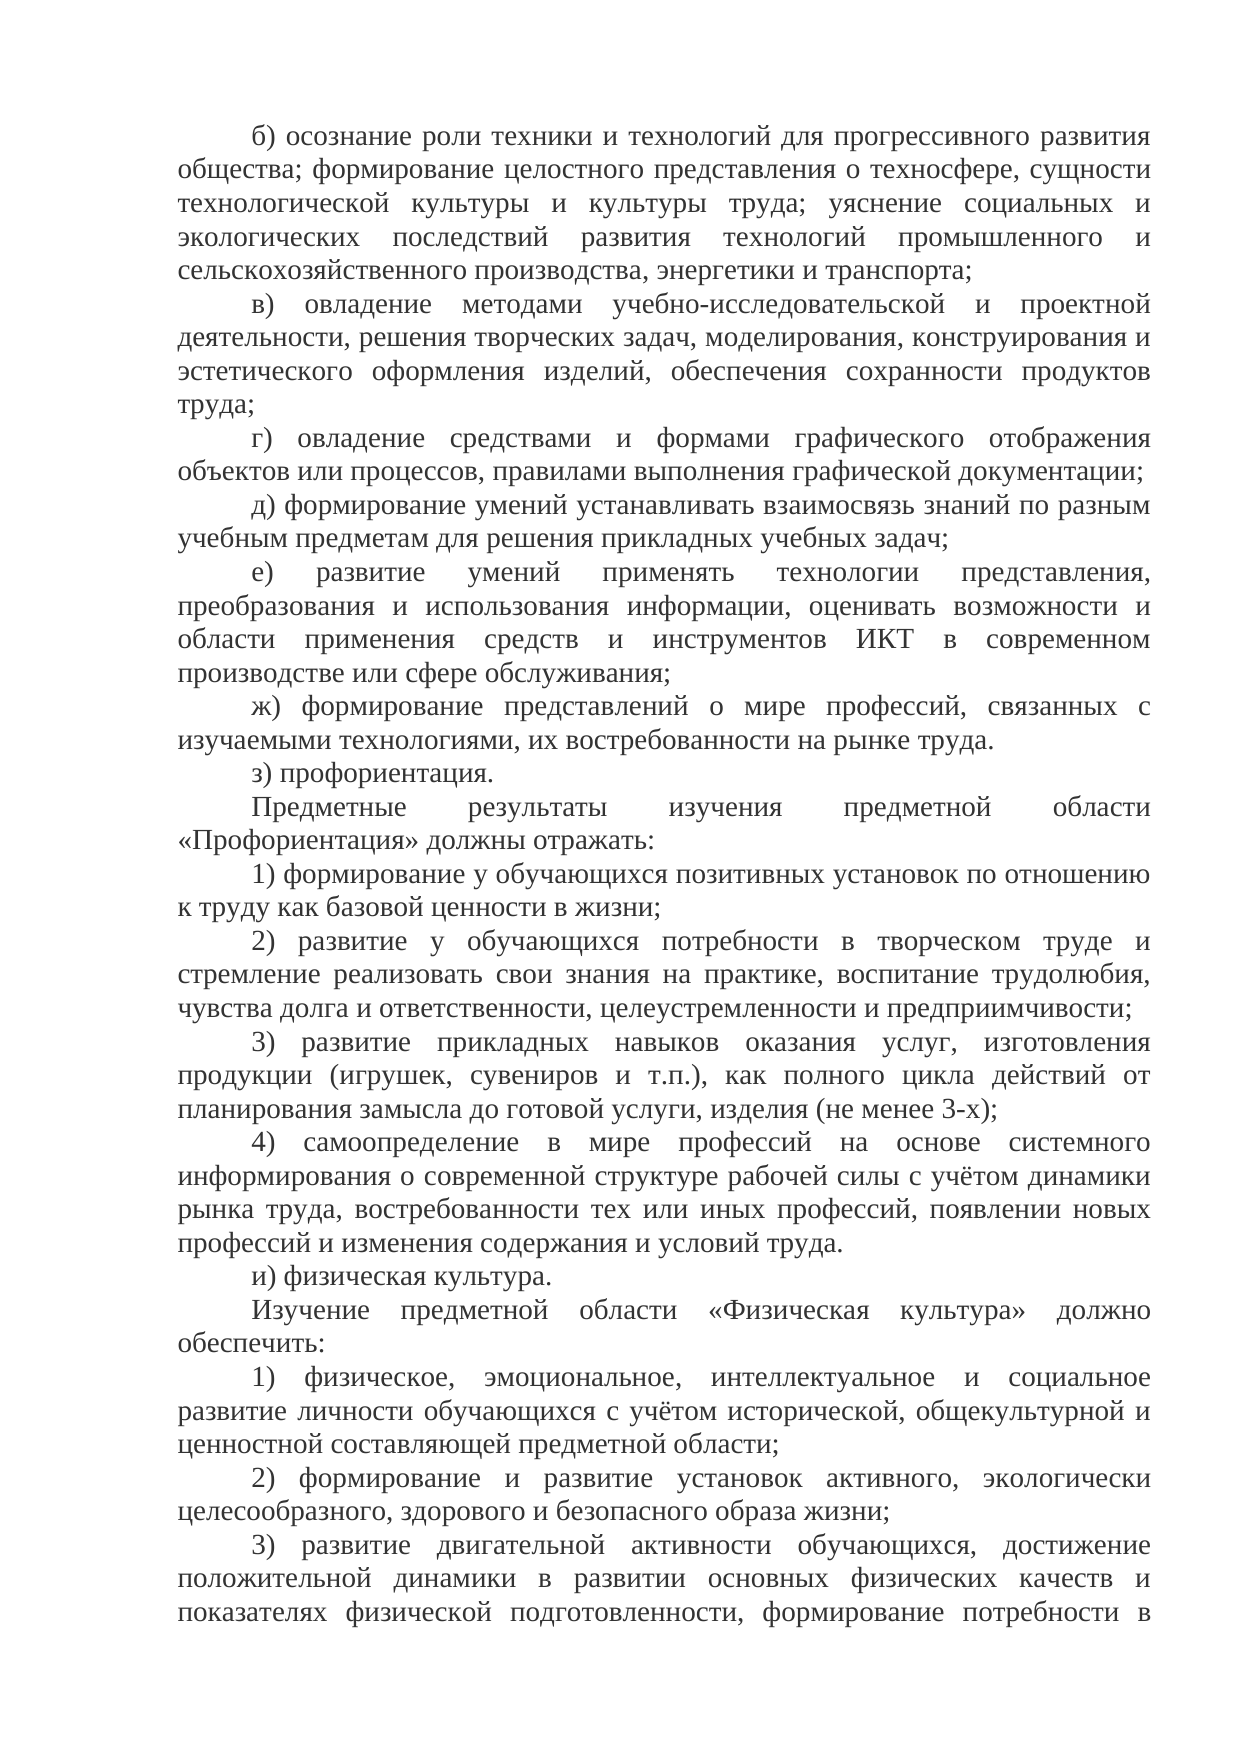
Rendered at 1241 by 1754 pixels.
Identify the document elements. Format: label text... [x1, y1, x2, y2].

text д) формирование умений устанавливать взаимосвязь знаний по разным учебным предметам для решения прикладных учебных задач; [177, 487, 1152, 554]
text е) развитие умений применять технологии представления, преобразования и использования информации, оценивать возможности и области применения средств и инструментов ИКТ в современном производстве или сфере обслуживания; [177, 554, 1152, 688]
text Изучение предметной области «Физическая культура» должно обеспечить: [177, 1292, 1152, 1359]
text 1) физическое, эмоциональное, интеллектуальное и социальное развитие личности обучающихся с учётом исторической, общекультурной и ценностной составляющей предметной области; [177, 1359, 1152, 1460]
text и) физическая культура. [177, 1258, 1152, 1292]
text 2) развитие у обучающихся потребности в творческом труде и стремление реализовать свои знания на практике, воспитание трудолюбия, чувства долга и ответственности, целеустремленности и предприимчивости; [177, 923, 1152, 1024]
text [177, 1527, 1152, 1627]
text Предметные результаты изучения предметной области «Профориентация» должны отражать: [177, 789, 1152, 856]
text 3) развитие прикладных навыков оказания услуг, изготовления продукции (игрушек, сувениров и т.п.), как полного цикла действий от планирования замысла до готовой услуги, изделия (не менее 3-х); [177, 1024, 1152, 1124]
text 2) формирование и развитие установок активного, экологически целесообразного, здорового и безопасного образа жизни; [177, 1460, 1152, 1527]
text ж) формирование представлений о мире профессий, связанных с изучаемыми технологиями, их востребованности на рынке труда. [177, 688, 1152, 755]
text в) овладение методами учебно-исследовательской и проектной деятельности, решения творческих задач, моделирования, конструирования и эстетического оформления изделий, обеспечения сохранности продуктов труда; [177, 286, 1152, 420]
text 1) формирование у обучающихся позитивных установок по отношению к труду как базовой ценности в жизни; [177, 856, 1152, 923]
text г) овладение средствами и формами графического отображения объектов или процессов, правилами выполнения графической документации; [177, 420, 1152, 487]
text з) профориентация. [177, 755, 1152, 789]
text б) осознание роли техники и технологий для прогрессивного развития общества; формирование целостного представления о техносфере, сущности технологической культуры и культуры труда; уяснение социальных и экологических последствий развития технологий промышленного и сельскохозяйственного производства, энергетики и транспорта; [177, 118, 1152, 286]
text 4) самоопределение в мире профессий на основе системного информирования о современной структуре рабочей силы с учётом динамики рынка труда, востребованности тех или иных профессий, появлении новых профессий и изменения содержания и условий труда. [177, 1124, 1152, 1258]
